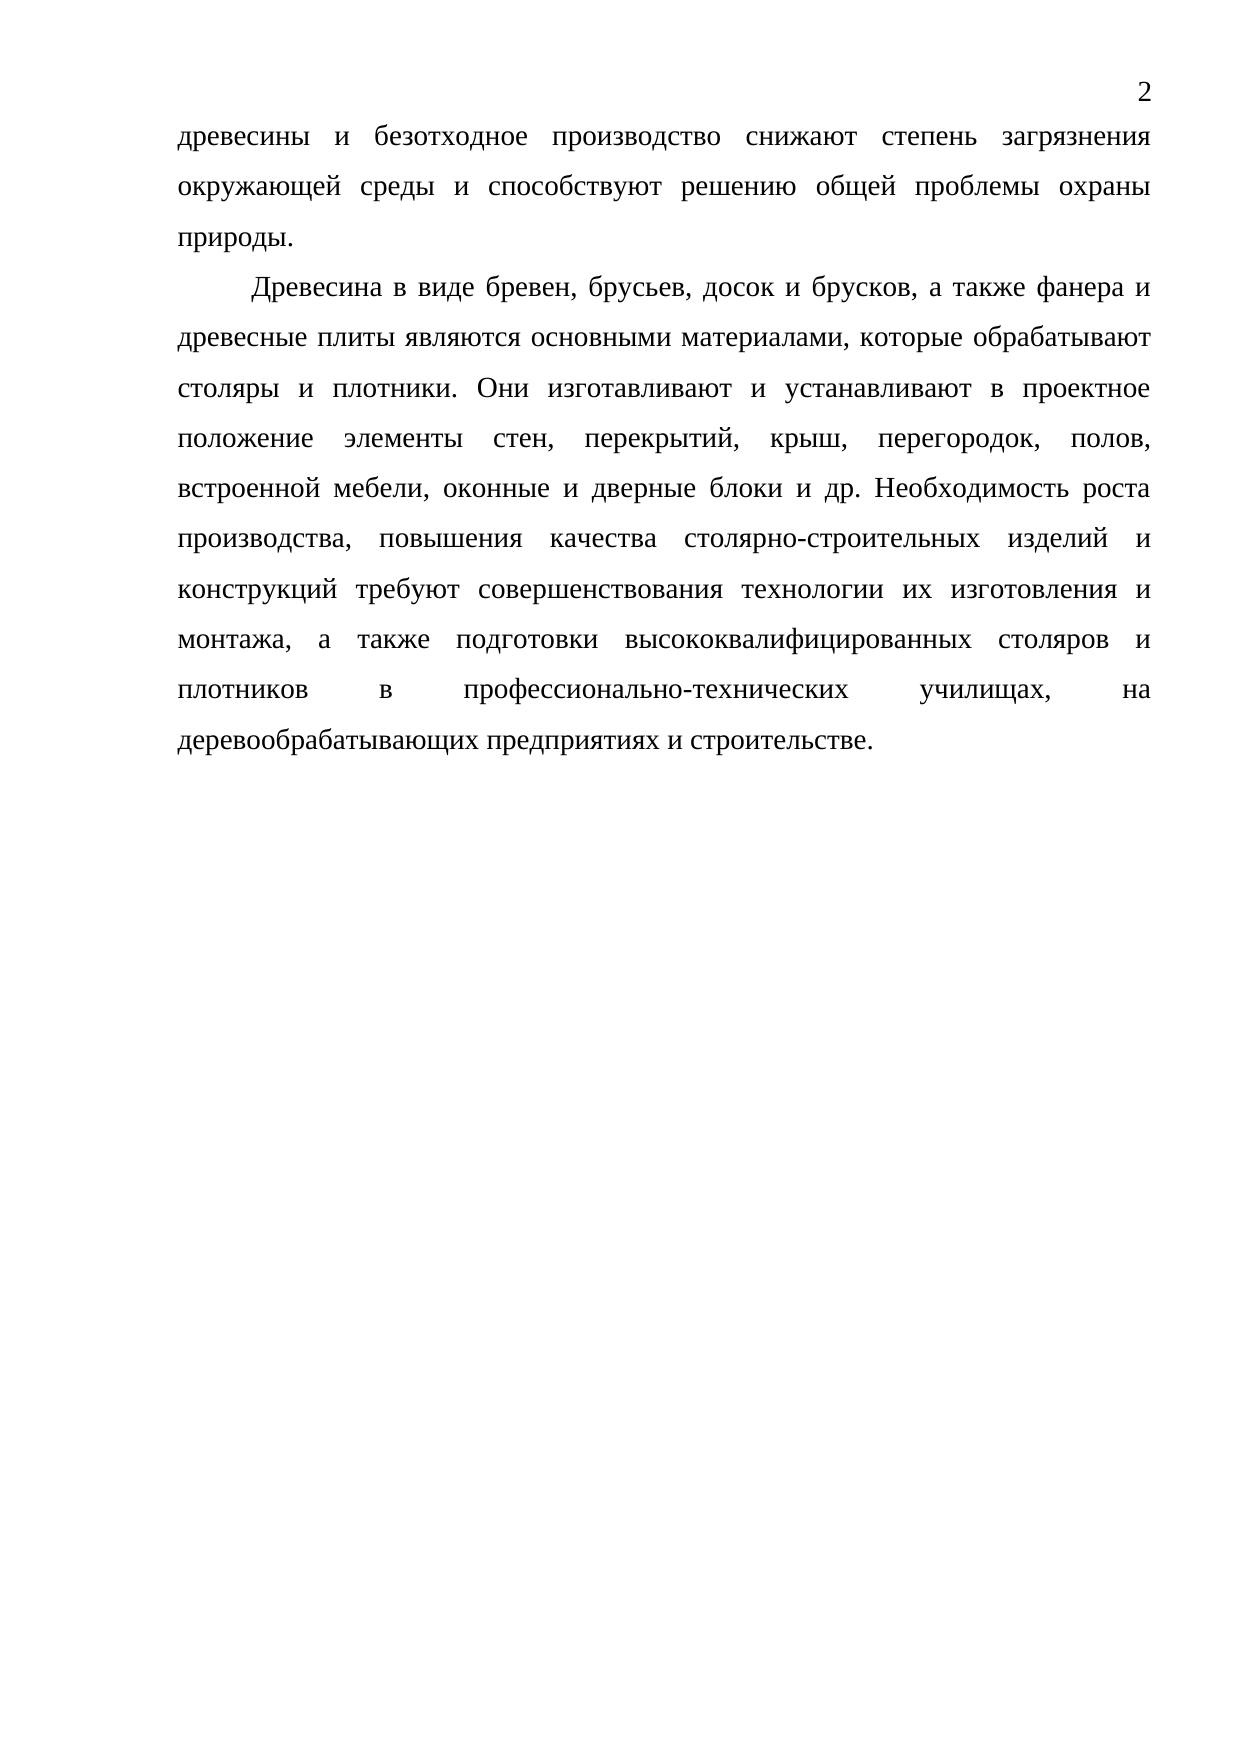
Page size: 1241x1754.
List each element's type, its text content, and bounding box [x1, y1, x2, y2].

text Древесина в виде бревен, брусьев, досок и брусков, а также фанера и древесные плиты являются основными материалами, которые обрабатывают столяры и плотники. Они изготавливают и устанавливают в проектное положение элементы стен, перекрытий, крыш, перегородок, полов, встроенной мебели, оконные и дверные блоки и др. Необходимость роста производства, повышения качества столярно-строительных изделий и конструкций требуют совершенствования технологии их изготовления и монтажа, а также подготовки высококвалифицированных столяров и плотников в профессионально-технических училищах, на деревообрабатывающих предприятиях и строительстве. [177, 269, 1152, 755]
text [177, 118, 1152, 252]
